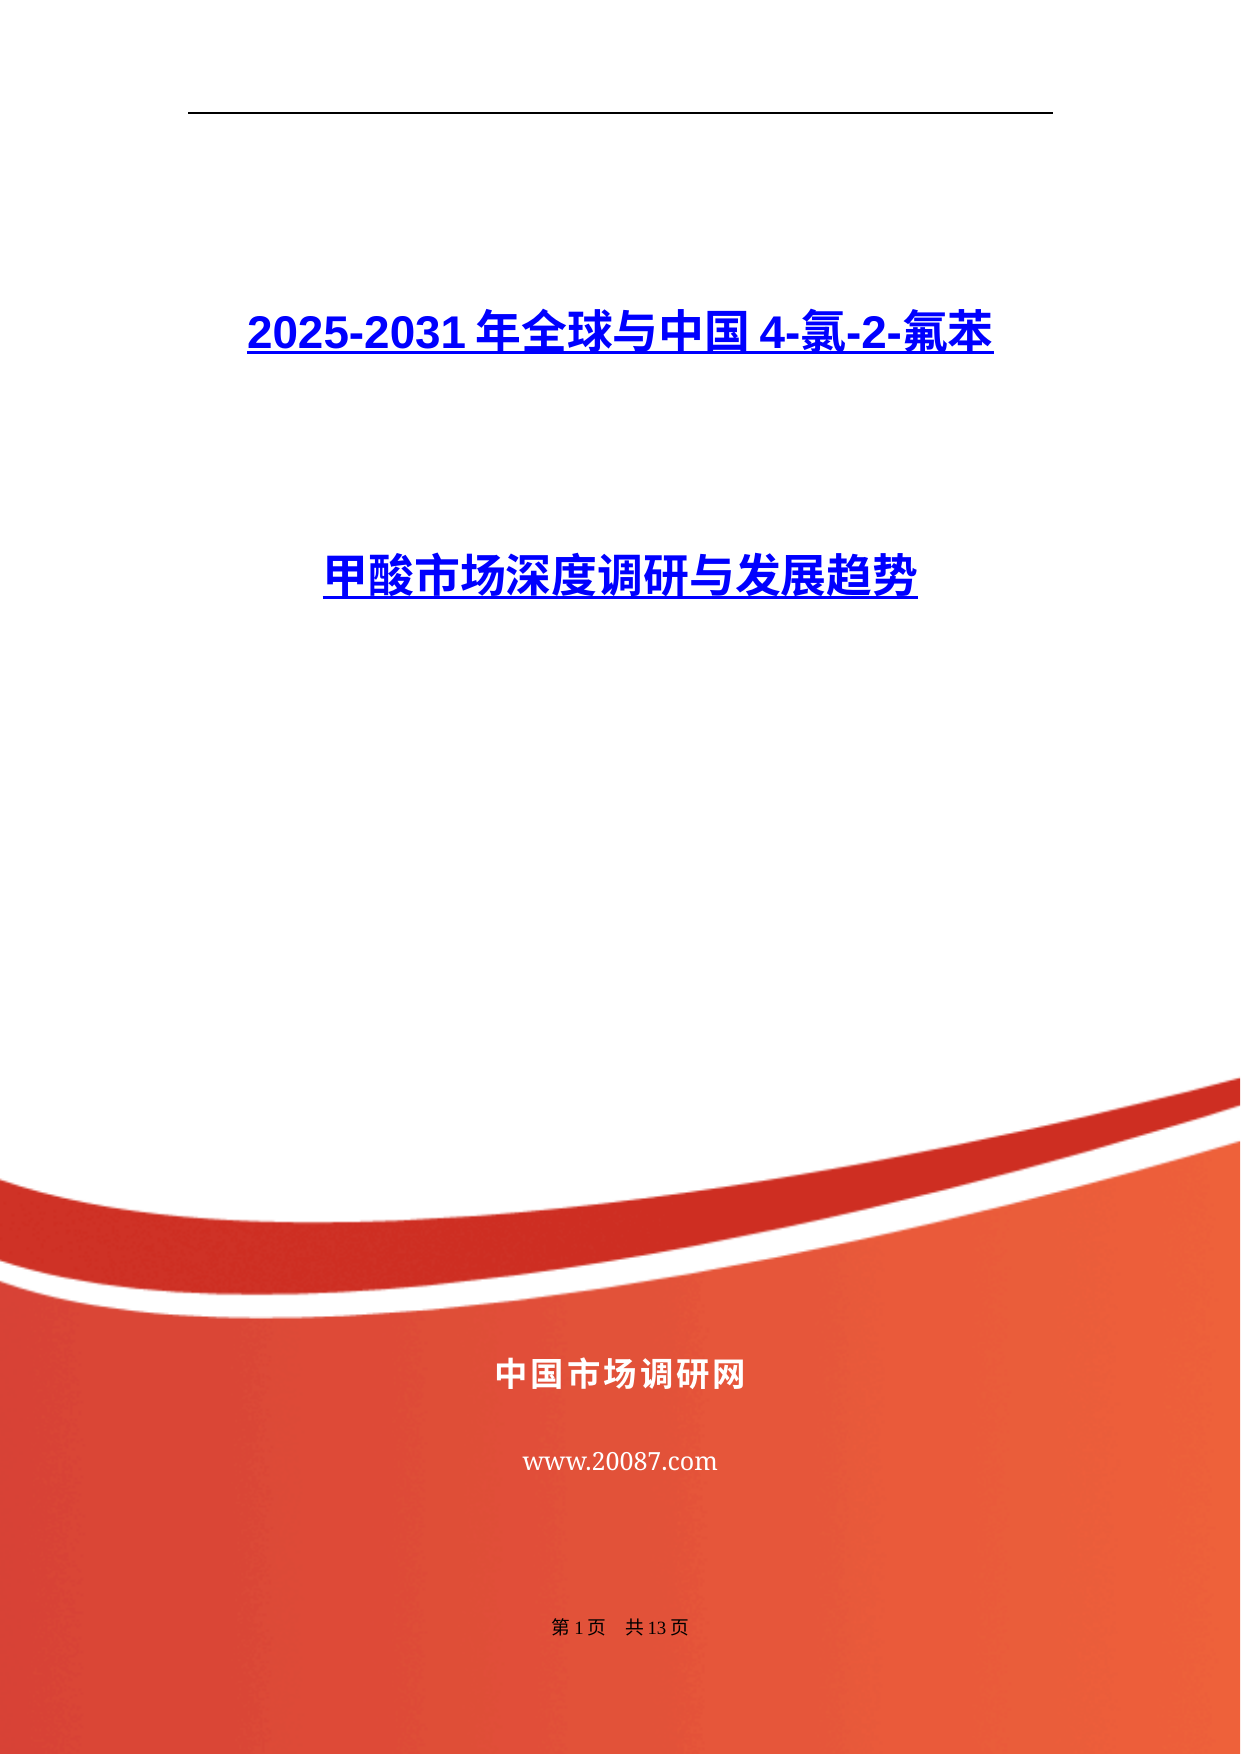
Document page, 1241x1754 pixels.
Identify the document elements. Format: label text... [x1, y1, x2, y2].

table_header 2025-2031年全球与中国4-氯-2-氟苯甲酸市场深度调研与发展趋势 [188, 207, 1053, 773]
picture [0, 1006, 1241, 1754]
subtitle 中国市场调研网 [187, 1339, 1053, 1404]
text www.20087.com [187, 1428, 1053, 1493]
